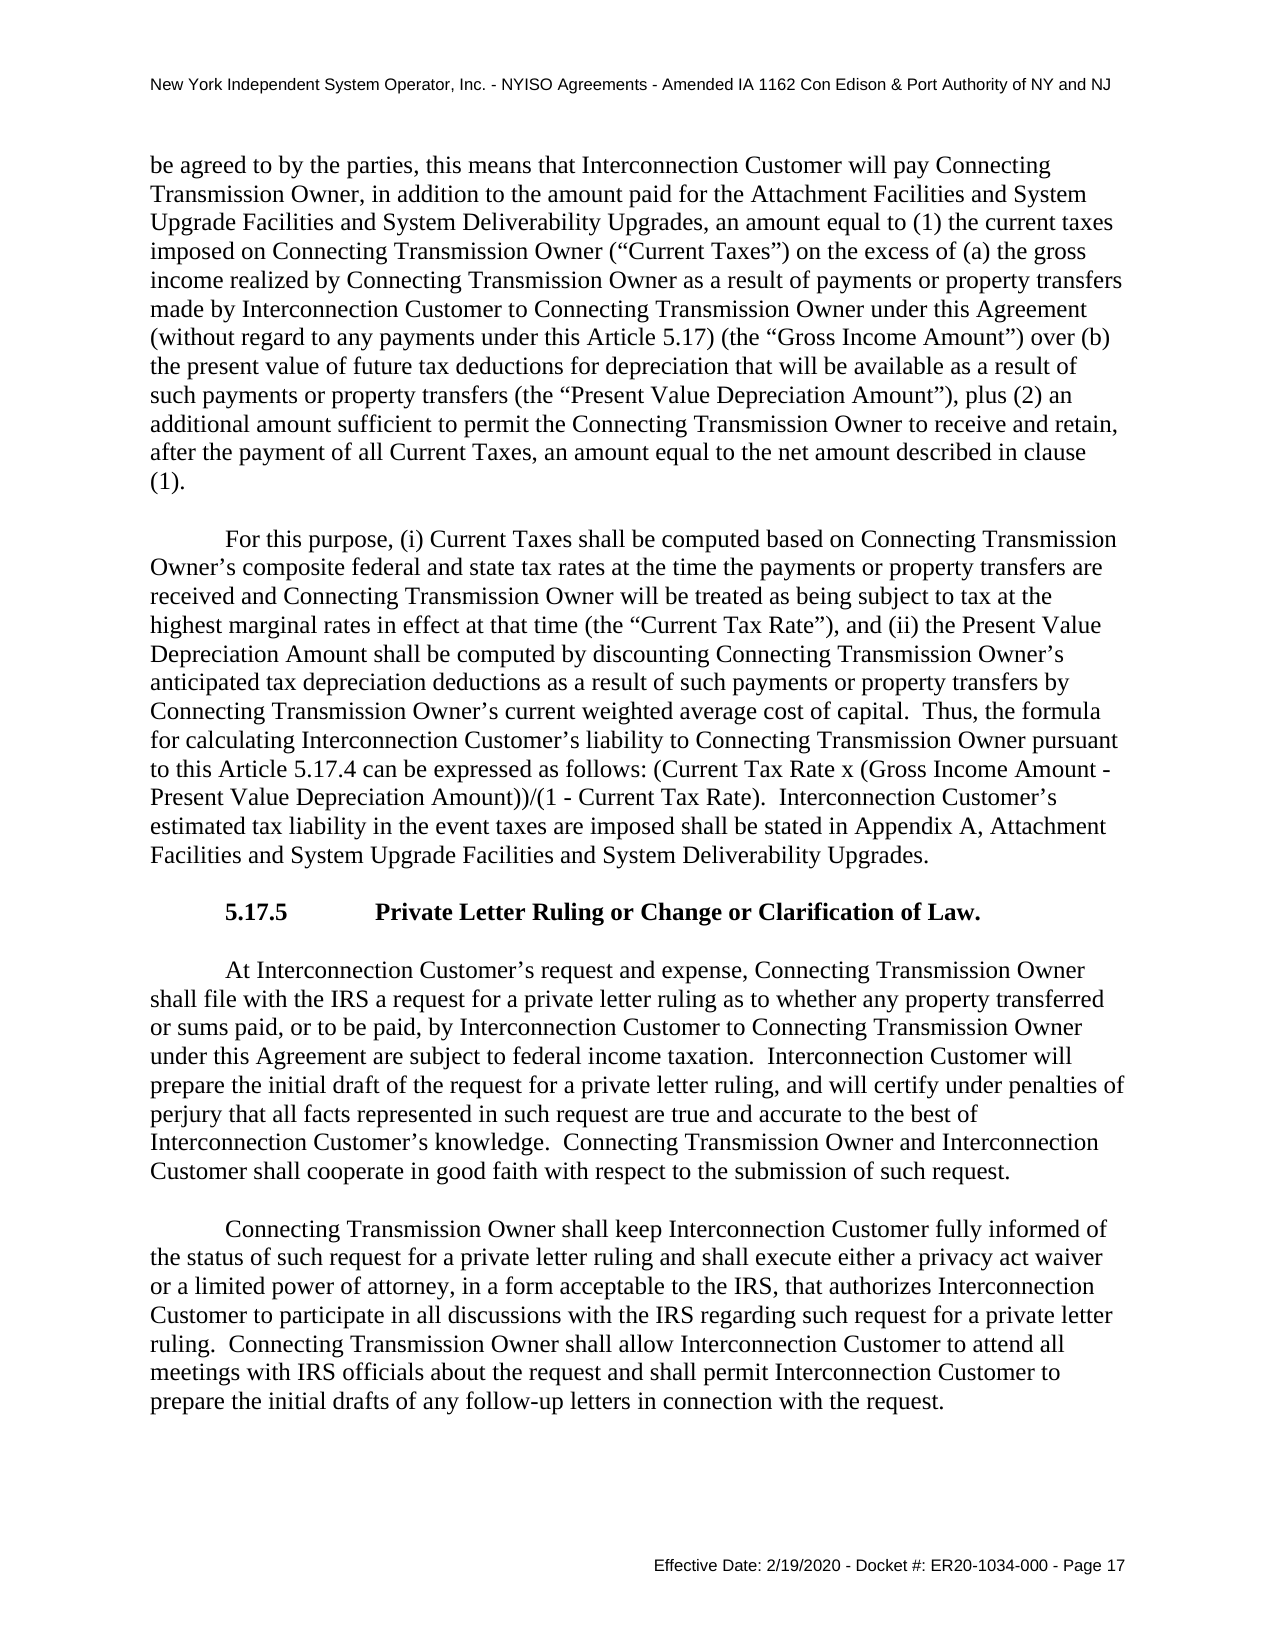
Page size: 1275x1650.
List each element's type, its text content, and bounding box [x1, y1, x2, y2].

text At Interconnection Customer’s request and expense, Connecting Transmission Owner shall file with the IRS a request for a private letter ruling as to whether any property transferred or sums paid, or to be paid, by Interconnection Customer to Connecting Transmission Owner under this Agreement are subject to federal income taxation. Interconnection Customer will prepare the initial draft of the request for a private letter ruling, and will certify under penalties of perjury that all facts represented in such request are true and accurate to the best of Interconnection Customer’s knowledge. Connecting Transmission Owner and Interconnection Customer shall cooperate in good faith with respect to the submission of such request. [150, 955, 1125, 1185]
text Connecting Transmission Owner shall keep Interconnection Customer fully informed of the status of such request for a private letter ruling and shall execute either a privacy act waiver or a limited power of attorney, in a form acceptable to the IRS, that authorizes Interconnection Customer to participate in all discussions with the IRS regarding such request for a private letter ruling. Connecting Transmission Owner shall allow Interconnection Customer to attend all meetings with IRS officials about the request and shall permit Interconnection Customer to prepare the initial drafts of any follow-up letters in connection with the request. [150, 1214, 1125, 1415]
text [150, 150, 1125, 495]
text For this purpose, (i) Current Taxes shall be computed based on Connecting Transmission Owner’s composite federal and state tax rates at the time the payments or property transfers are received and Connecting Transmission Owner will be treated as being subject to tax at the highest marginal rates in effect at that time (the “Current Tax Rate”), and (ii) the Present Value Depreciation Amount shall be computed by discounting Connecting Transmission Owner’s anticipated tax depreciation deductions as a result of such payments or property transfers by Connecting Transmission Owner’s current weighted average cost of capital. Thus, the formula for calculating Interconnection Customer’s liability to Connecting Transmission Owner pursuant to this Article 5.17.4 can be expressed as follows: (Current Tax Rate x (Gross Income Amount - Present Value Depreciation Amount))/(1 - Current Tax Rate). Interconnection Customer’s estimated tax liability in the event taxes are imposed shall be stated in Appendix A, Attachment Facilities and System Upgrade Facilities and System Deliverability Upgrades. [150, 524, 1125, 869]
list Private Letter Ruling or Change or Clarification of Law. [225, 897, 1125, 926]
